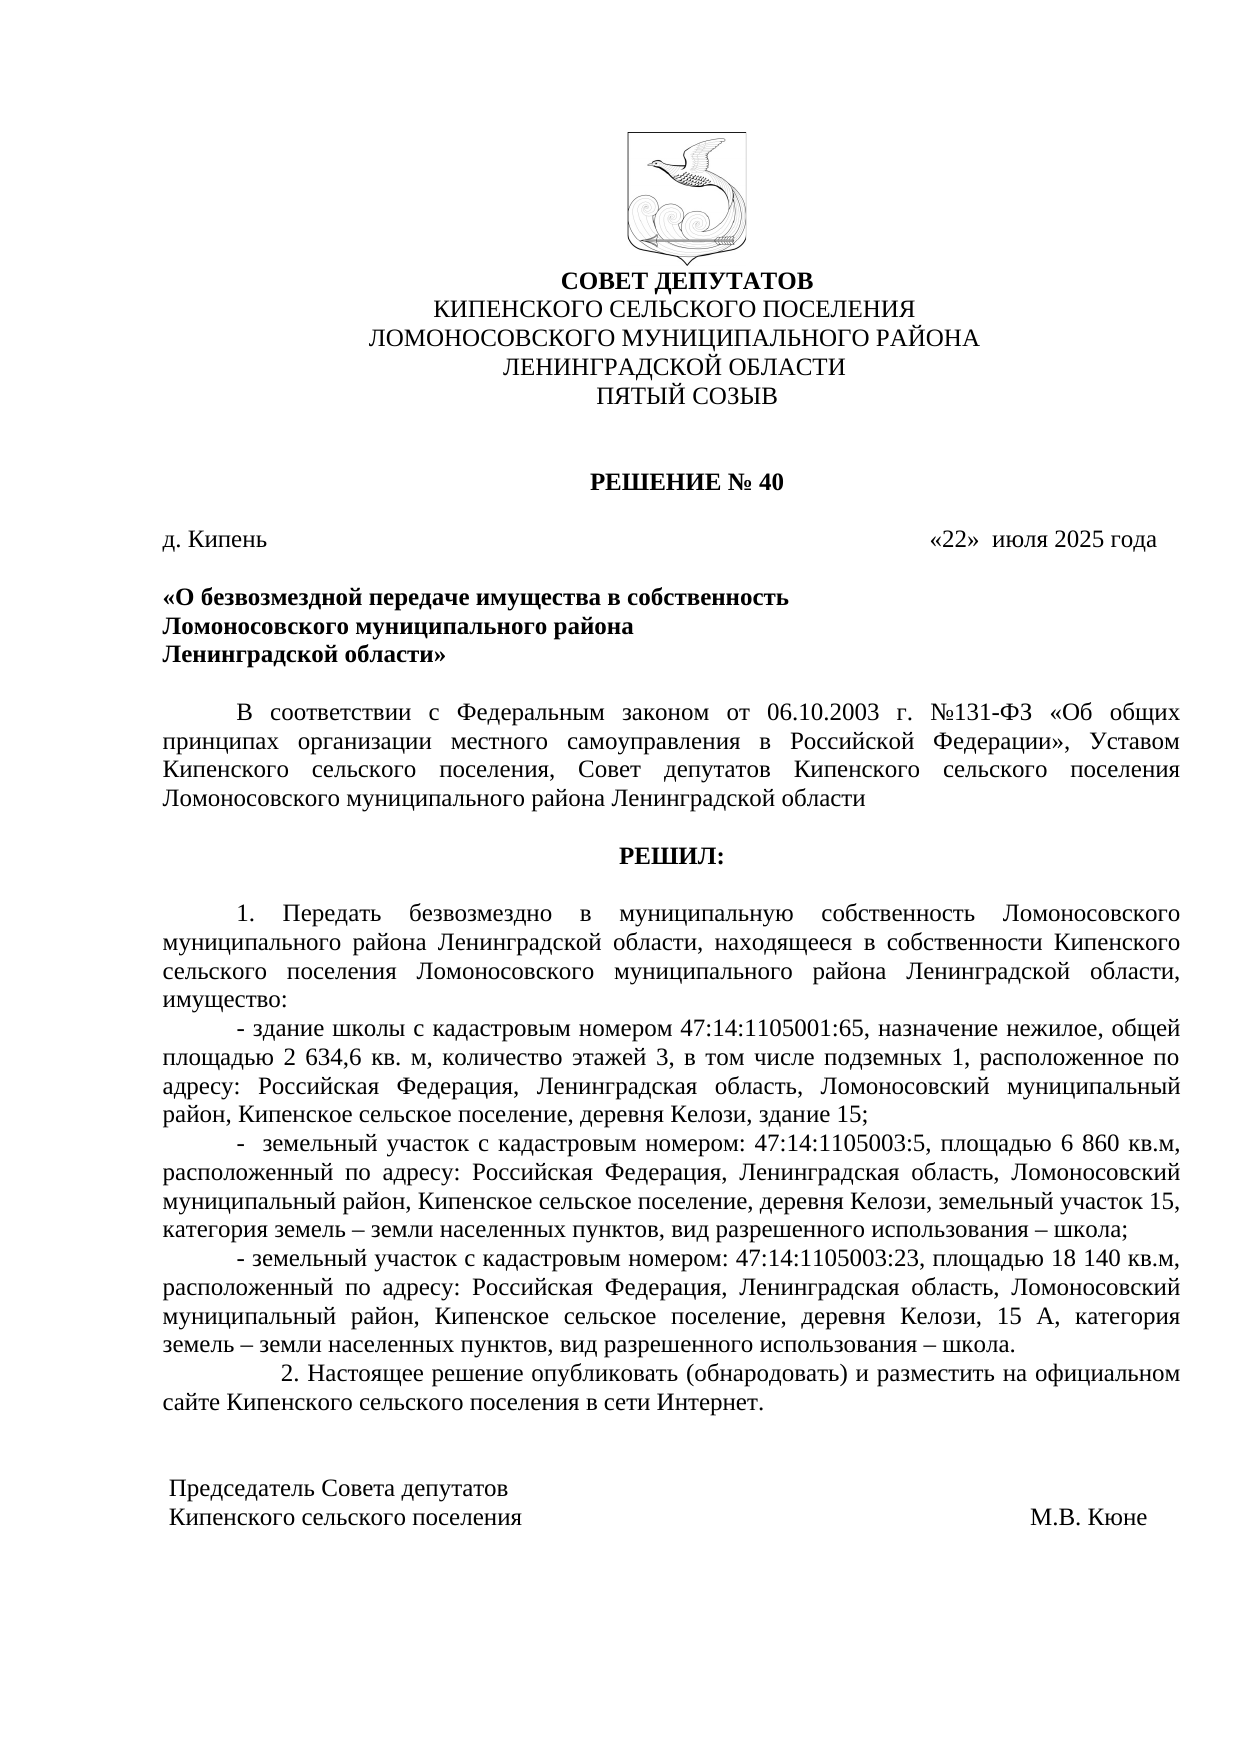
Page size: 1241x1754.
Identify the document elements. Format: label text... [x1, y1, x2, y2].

text «О безвозмездной передаче имущества в собственность [162, 582, 1181, 611]
text Ленинградской области [112, 352, 1236, 381]
text - здание школы с кадастровым номером 47:14:1105001:65, назначение нежилое, общей площадью 2 634,6 кв. м, количество этажей 3, в том числе подземных 1, расположенное по адресу: Российская Федерация, Ленинградская область, Ломоносовский муниципальный район, Кипенское сельское поселение, деревня Келози, здание 15; [162, 1013, 1181, 1128]
text РЕШИЛ: [162, 841, 1181, 869]
picture [627, 132, 747, 266]
text Кипенского сельского поселения [112, 294, 1236, 323]
text Кипенского сельского поселения М.В. Кюне [162, 1502, 1174, 1531]
text Ленинградской области» [162, 639, 1011, 668]
text В соответствии с Федеральным законом от 06.10.2003 г. №131-ФЗ «Об общих принципах организации местного самоуправления в Российской Федерации», Уставом Кипенского сельского поселения, Совет депутатов Кипенского сельского поселения Ломоносовского муниципального района Ленинградской области [162, 697, 1181, 812]
text Ломоносовского муниципального района [112, 323, 1236, 352]
text 1. Передать безвозмездно в муниципальную собственность Ломоносовского муниципального района Ленинградской области, находящееся в собственности Кипенского сельского поселения Ломоносовского муниципального района Ленинградской области, имущество: [162, 898, 1181, 1013]
text д. Кипень «22» июля 2025 года [162, 524, 1181, 553]
text РЕШЕНИЕ № 40 [162, 467, 1211, 496]
text - земельный участок с кадастровым номером: 47:14:1105003:5, площадью 6 860 кв.м, расположенный по адресу: Российская Федерация, Ленинградская область, Ломоносовский муниципальный район, Кипенское сельское поселение, деревня Келози, земельный участок 15, категория земель – земли населенных пунктов, вид разрешенного использования – школа; [162, 1128, 1181, 1243]
text 2. Настоящее решение опубликовать (обнародовать) и разместить на официальном сайте Кипенского сельского поселения в сети Интернет. [162, 1358, 1181, 1416]
text - земельный участок с кадастровым номером: 47:14:1105003:23, площадью 18 140 кв.м, расположенный по адресу: Российская Федерация, Ленинградская область, Ломоносовский муниципальный район, Кипенское сельское поселение, деревня Келози, 15 А, категория земель – земли населенных пунктов, вид разрешенного использования – школа. [162, 1243, 1181, 1358]
text ПЯТЫЙ созыв [162, 381, 1211, 409]
text Ломоносовского муниципального района [162, 611, 1011, 639]
text СОВЕТ ДЕПУТАТОВ [162, 266, 1211, 294]
text Председатель Совета депутатов [162, 1473, 1174, 1502]
